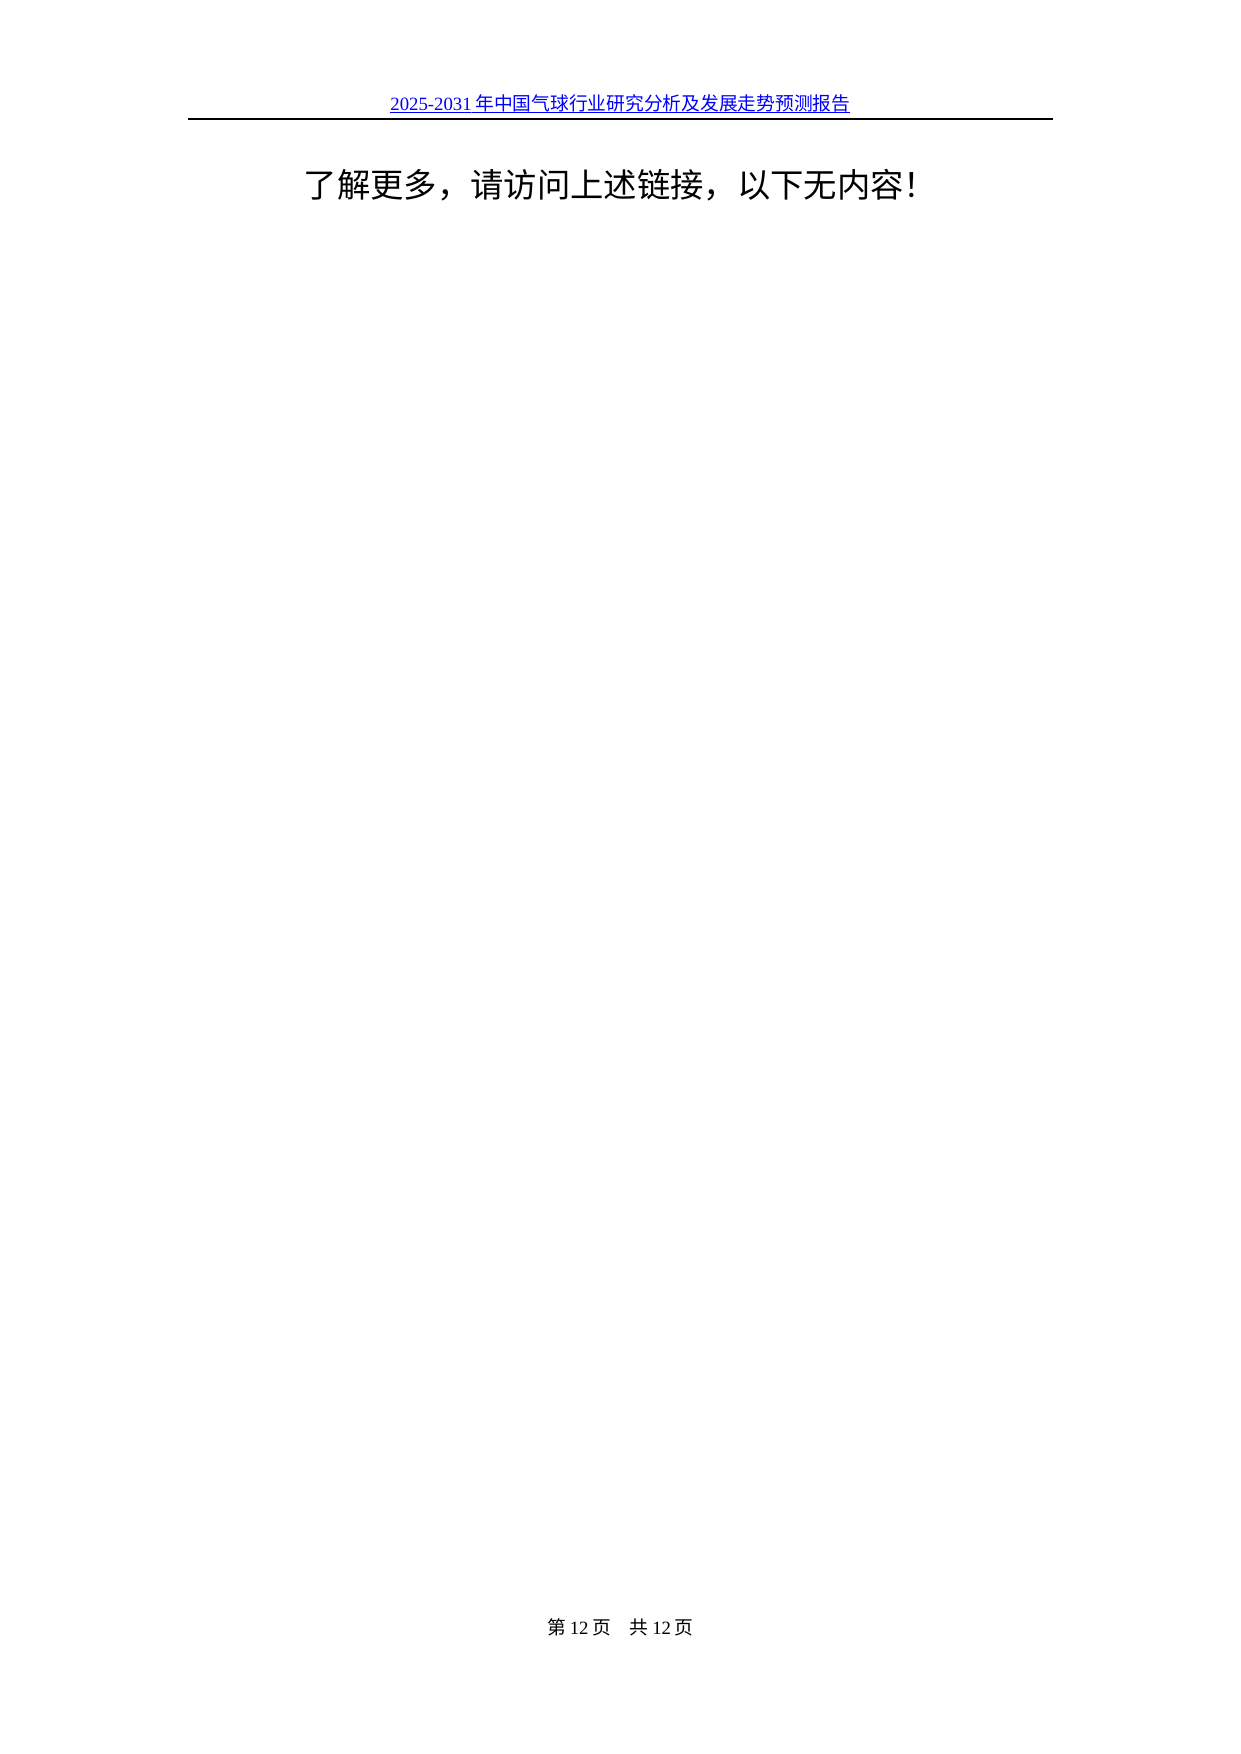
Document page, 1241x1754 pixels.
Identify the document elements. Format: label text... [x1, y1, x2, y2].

title 了解更多，请访问上述链接，以下无内容！ [187, 150, 1053, 215]
